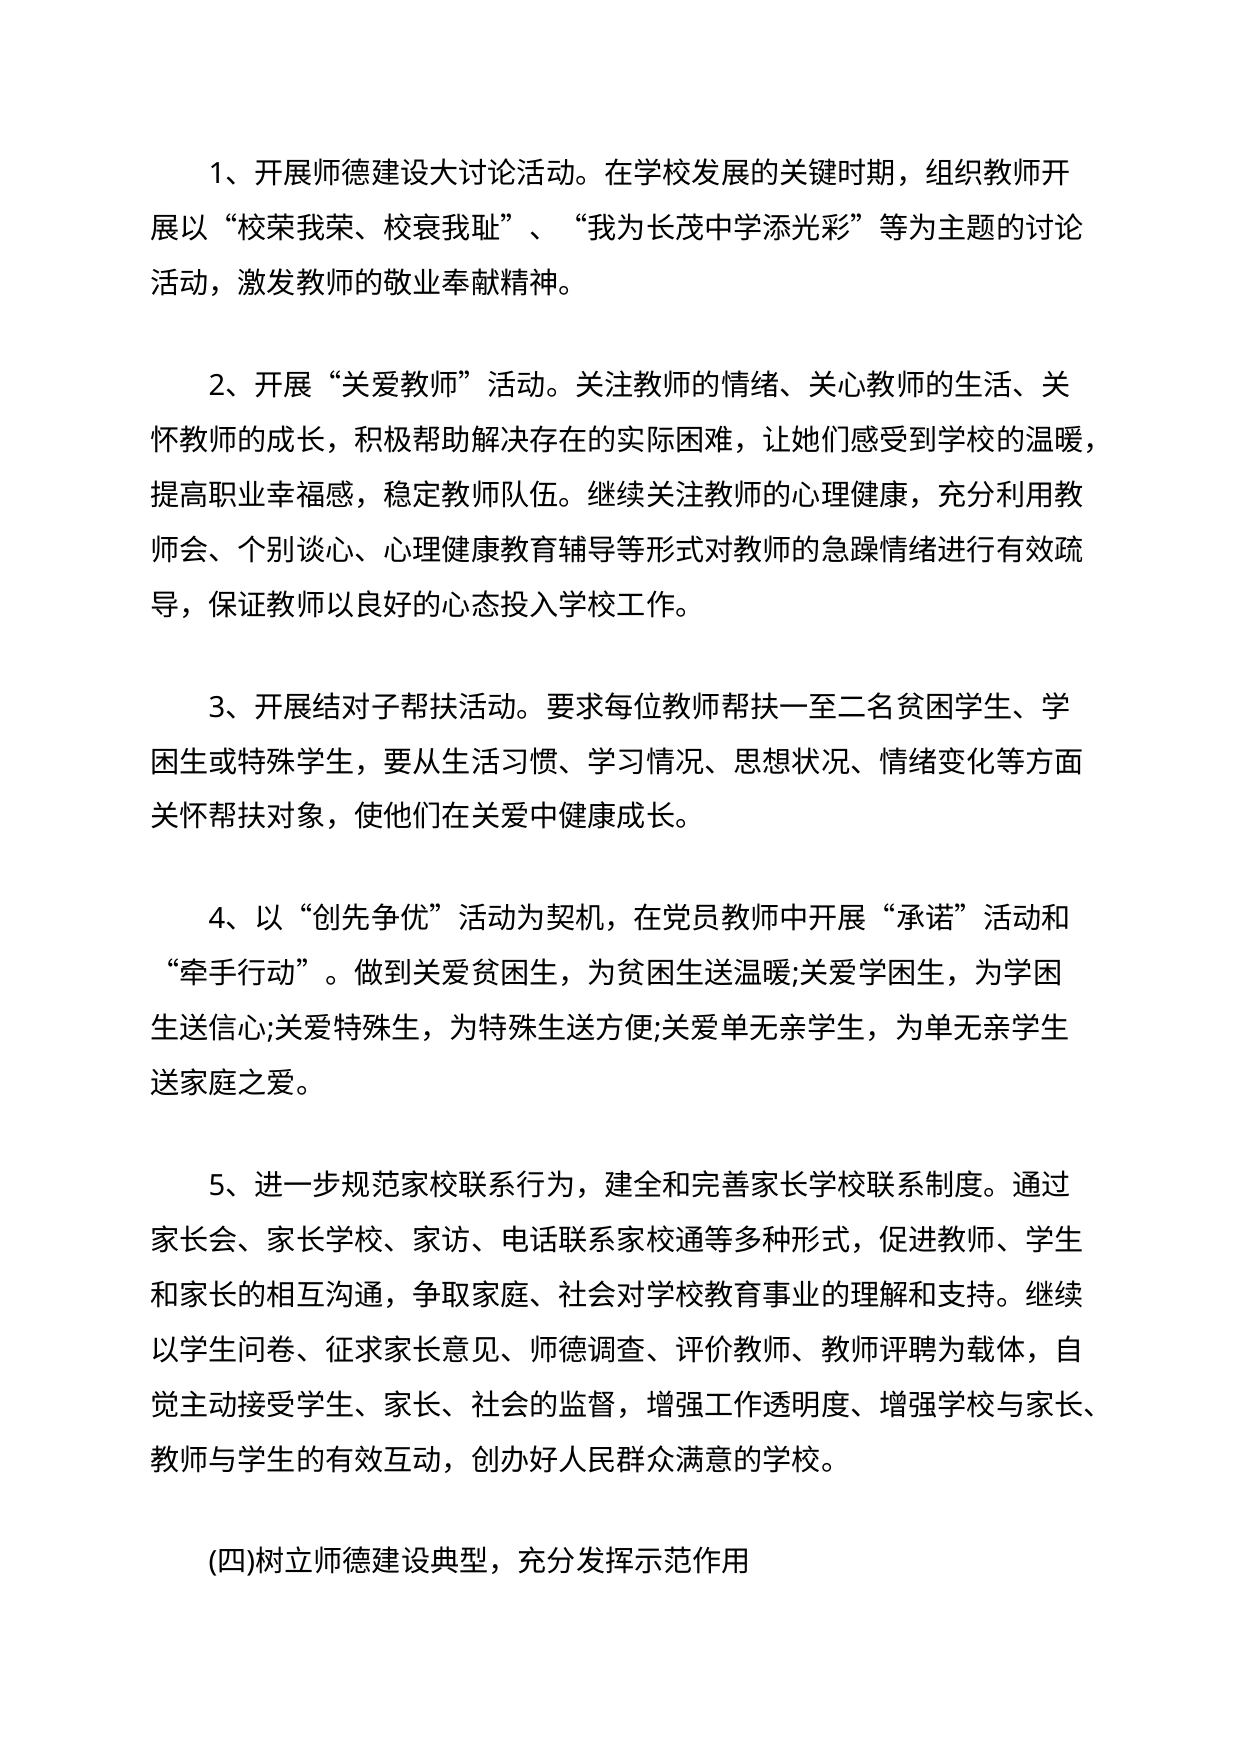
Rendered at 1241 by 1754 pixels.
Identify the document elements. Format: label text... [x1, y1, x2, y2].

text 4、以“创先争优”活动为契机，在党员教师中开展“承诺”活动和“牵手行动”。做到关爱贫困生，为贫困生送温暖;关爱学困生，为学困生送信心;关爱特殊生，为特殊生送方便;关爱单无亲学生，为单无亲学生送家庭之爱。 [150, 895, 1090, 1102]
text 5、进一步规范家校联系行为，建全和完善家长学校联系制度。通过家长会、家长学校、家访、电话联系家校通等多种形式，促进教师、学生和家长的相互沟通，争取家庭、社会对学校教育事业的理解和支持。继续以学生问卷、征求家长意见、师德调查、评价教师、教师评聘为载体，自觉主动接受学生、家长、社会的监督，增强工作透明度、增强学校与家长、教师与学生的有效互动，创办好人民群众满意的学校。 [150, 1162, 1090, 1478]
text 2、开展“关爱教师”活动。关注教师的情绪、关心教师的生活、关怀教师的成长，积极帮助解决存在的实际困难，让她们感受到学校的温暖，提高职业幸福感，稳定教师队伍。继续关注教师的心理健康，充分利用教师会、个别谈心、心理健康教育辅导等形式对教师的急躁情绪进行有效疏导，保证教师以良好的心态投入学校工作。 [150, 362, 1090, 624]
text 3、开展结对子帮扶活动。要求每位教师帮扶一至二名贫困学生、学困生或特殊学生，要从生活习惯、学习情况、思想状况、情绪变化等方面关怀帮扶对象，使他们在关爱中健康成长。 [150, 683, 1090, 835]
text (四)树立师德建设典型，充分发挥示范作用 [150, 1538, 1090, 1580]
text 1、开展师德建设大讨论活动。在学校发展的关键时期，组织教师开展以“校荣我荣、校衰我耻”、“我为长茂中学添光彩”等为主题的讨论活动，激发教师的敬业奉献精神。 [150, 150, 1090, 302]
